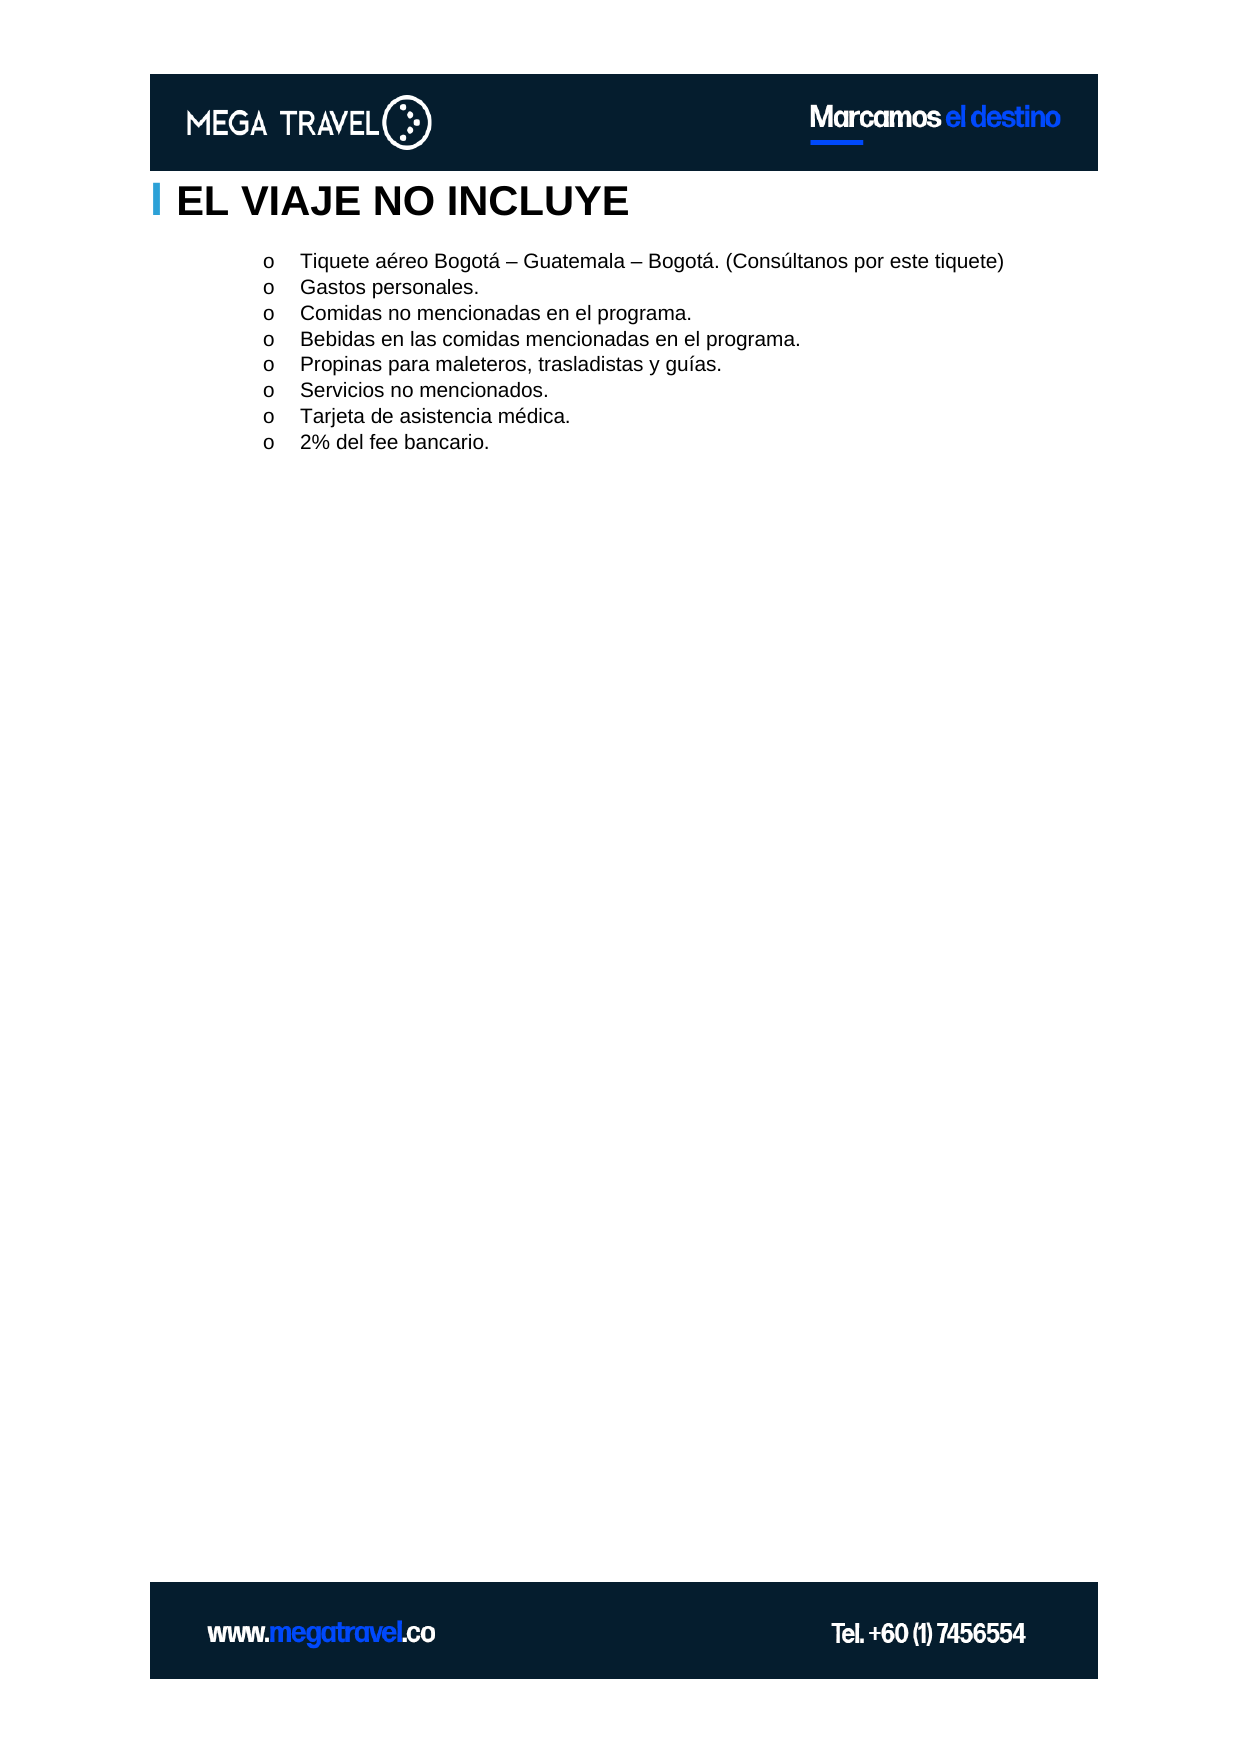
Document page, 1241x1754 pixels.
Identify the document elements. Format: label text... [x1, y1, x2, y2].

list Gastos personales. [262, 275, 1090, 301]
list 2% del fee bancario. [262, 430, 1090, 456]
list Propinas para maleteros, trasladistas y guías. [262, 352, 1090, 378]
list Tiquete aéreo Bogotá – Guatemala – Bogotá. (Consúltanos por este tiquete) [262, 249, 1090, 275]
picture [150, 74, 1098, 171]
list Bebidas en las comidas mencionadas en el programa. [262, 326, 1090, 352]
list Tarjeta de asistencia médica. [262, 404, 1090, 430]
picture [150, 1582, 1098, 1679]
list Servicios no mencionados. [262, 378, 1090, 404]
list Comidas no mencionadas en el programa. [262, 301, 1090, 326]
